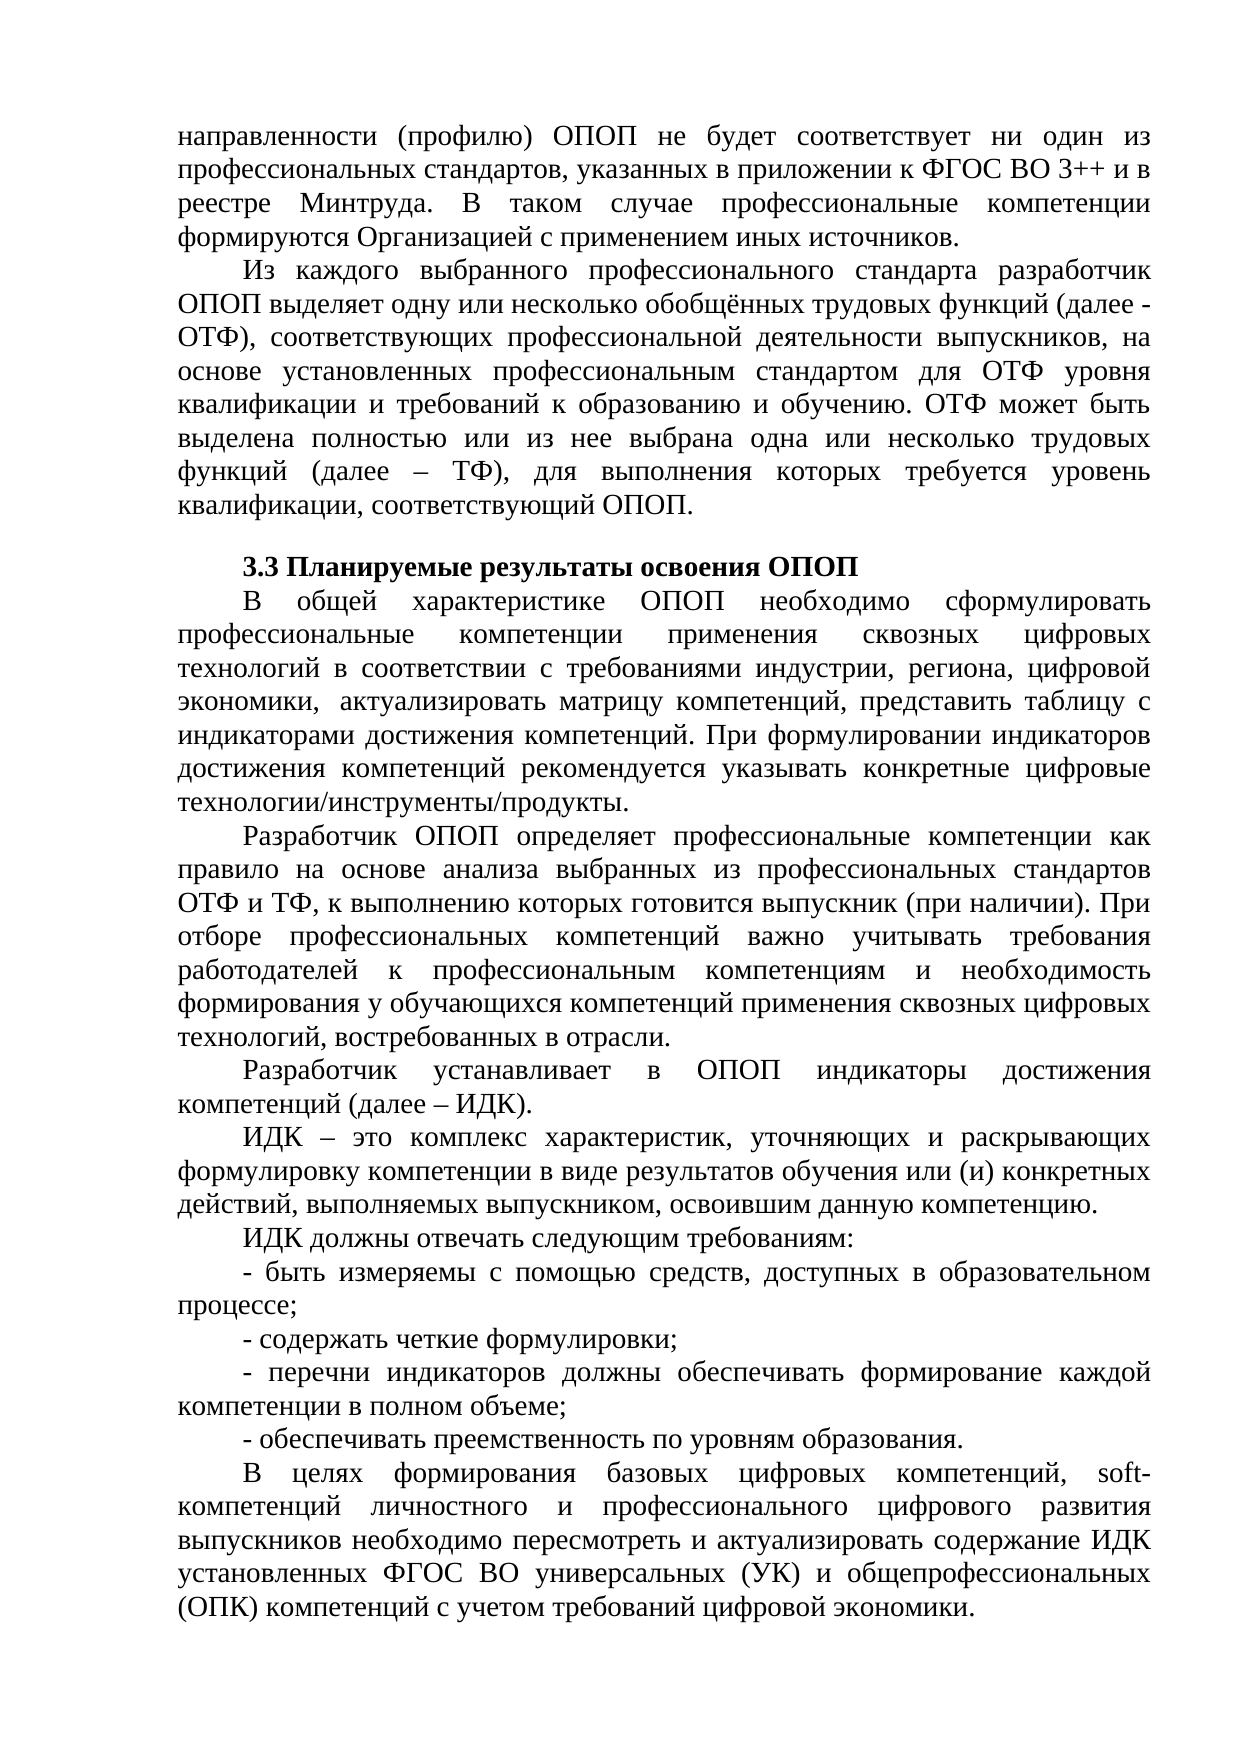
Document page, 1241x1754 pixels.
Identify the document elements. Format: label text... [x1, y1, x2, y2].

text 3.3 Планируемые результаты освоения ОПОП [177, 549, 1152, 583]
text ИДК – это комплекс характеристик, уточняющих и раскрывающих формулировку компетенции в виде результатов обучения или (и) конкретных действий, выполняемых выпускником, освоившим данную компетенцию. [177, 1119, 1152, 1220]
text - быть измеряемы с помощью средств, доступных в образовательном процессе; [177, 1254, 1152, 1321]
text ИДК должны отвечать следующим требованиям: [177, 1220, 1152, 1254]
text Разработчик устанавливает в ОПОП индикаторы достижения компетенций (далее – ИДК). [177, 1052, 1152, 1119]
text - перечни индикаторов должны обеспечивать формирование каждой компетенции в полном объеме; [177, 1354, 1152, 1421]
text - содержать четкие формулировки; [177, 1321, 1152, 1354]
text Из каждого выбранного профессионального стандарта разработчик ОПОП выделяет одну или несколько обобщённых трудовых функций (далее - ОТФ), соответствующих профессиональной деятельности выпускников, на основе установленных профессиональным стандартом для ОТФ уровня квалификации и требований к образованию и обучению. ОТФ может быть выделена полностью или из нее выбрана одна или несколько трудовых функций (далее – ТФ), для выполнения которых требуется уровень квалификации, соответствующий ОПОП. [177, 252, 1152, 521]
text Разработчик ОПОП определяет профессиональные компетенции как правило на основе анализа выбранных из профессиональных стандартов ОТФ и ТФ, к выполнению которых готовится выпускник (при наличии). При отборе профессиональных компетенций важно учитывать требования работодателей к профессиональным компетенциям и необходимость формирования у обучающихся компетенций применения сквозных цифровых технологий, востребованных в отрасли. [177, 818, 1152, 1052]
text В общей характеристике ОПОП необходимо сформулировать профессиональные компетенции применения сквозных цифровых технологий в соответствии с требованиями индустрии, региона, цифровой экономики, актуализировать матрицу компетенций, представить таблицу с индикаторами достижения компетенций. При формулировании индикаторов достижения компетенций рекомендуется указывать конкретные цифровые технологии/инструменты/продукты. [177, 583, 1152, 818]
text В целях формирования базовых цифровых компетенций, soft-компетенций личностного и профессионального цифрового развития выпускников необходимо пересмотреть и актуализировать содержание ИДК установленных ФГОС ВО универсальных (УК) и общепрофессиональных (ОПК) компетенций с учетом требований цифровой экономики. [177, 1455, 1152, 1623]
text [177, 118, 1152, 252]
text - обеспечивать преемственность по уровням образования. [177, 1421, 1152, 1455]
